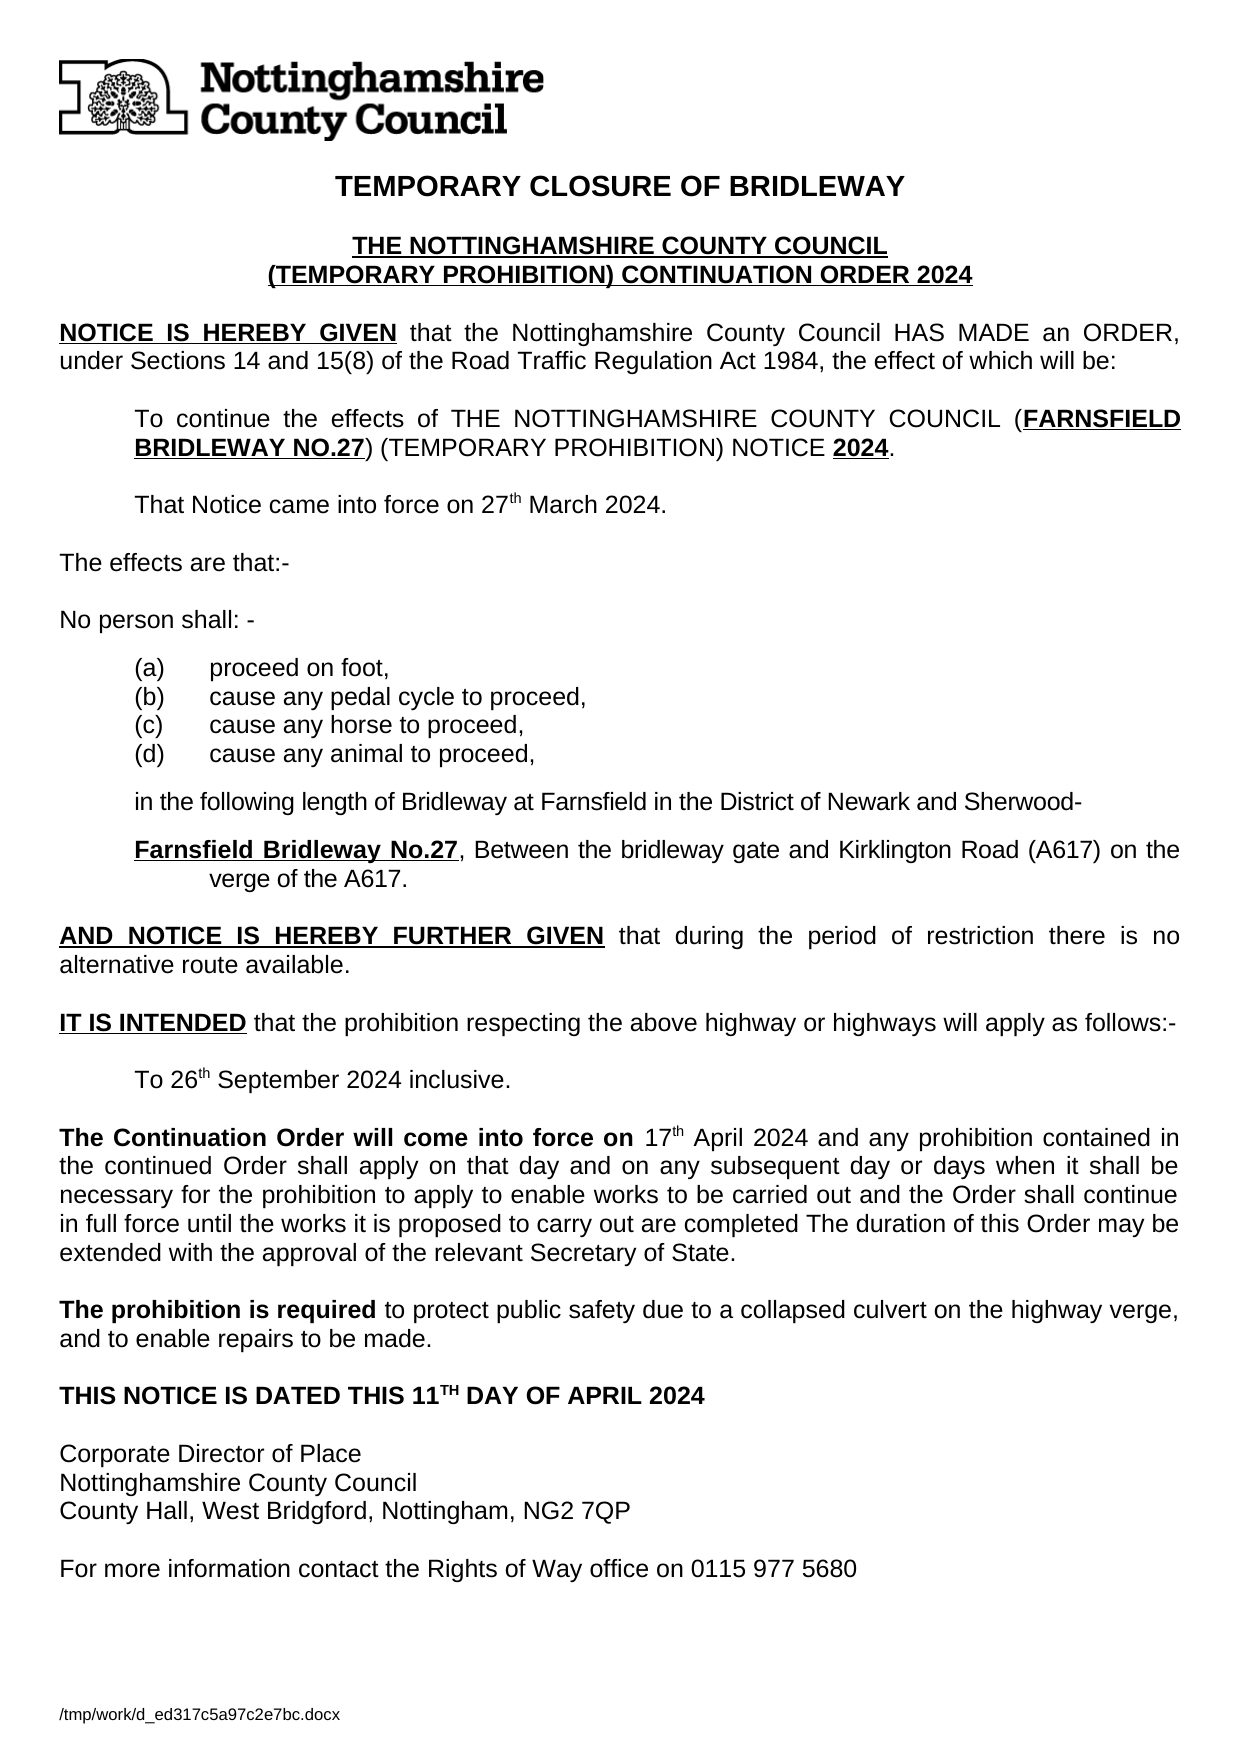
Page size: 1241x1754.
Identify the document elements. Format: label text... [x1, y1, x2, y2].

list proceed on foot, [134, 653, 1181, 682]
text Farnsfield Bridleway No.27, Between the bridleway gate and Kirklington Road (A617) on the verge of the A617. [59, 835, 1181, 893]
picture [59, 59, 544, 141]
text The Continuation Order will come into force on 17th April 2024 and any prohibition contained in the continued Order shall apply on that day and on any subsequent day or days when it shall be necessary for the prohibition to apply to enable works to be carried out and the Order shall continue in full force until the works it is proposed to carry out are completed The duration of this Order may be extended with the approval of the relevant Secretary of State. [59, 1123, 1181, 1266]
text No person shall: - [59, 605, 1181, 634]
text For more information contact the Rights of Way office on 0115 977 5680 [59, 1554, 1181, 1583]
text Corporate Director of Place [59, 1439, 1181, 1468]
text That Notice came into force on 27th March 2024. [59, 490, 1181, 519]
text TEMPORARY CLOSURE OF BRIDLEWAY [59, 169, 1181, 203]
text The prohibition is required to protect public safety due to a collapsed culvert on the highway verge, and to enable repairs to be made. [59, 1295, 1181, 1353]
list cause any horse to proceed, [134, 711, 1181, 739]
text To 26th September 2024 inclusive. [59, 1065, 1181, 1094]
list cause any pedal cycle to proceed, [134, 682, 1181, 711]
text in the following length of Bridleway at Farnsfield in the District of Newark and Sherwood- [59, 787, 1181, 816]
text NOTICE IS HEREBY GIVEN that the Nottinghamshire County Council HAS MADE an ORDER, under Sections 14 and 15(8) of the Road Traffic Regulation Act 1984, the effect of which will be: [59, 318, 1181, 375]
text THE NOTTINGHAMSHIRE COUNTY COUNCIL [59, 231, 1181, 260]
text The effects are that:- [59, 548, 1181, 576]
text Nottinghamshire County Council [59, 1468, 1181, 1496]
text County Hall, West Bridgford, Nottingham, NG2 7QP [59, 1496, 1181, 1525]
text To continue the effects of THE NOTTINGHAMSHIRE COUNTY COUNCIL (FARNSFIELD BRIDLEWAY NO.27) (TEMPORARY PROHIBITION) NOTICE 2024. [59, 404, 1181, 461]
text AND NOTICE IS HEREBY FURTHER GIVEN that during the period of restriction there is no alternative route available. [59, 921, 1181, 979]
text THIS NOTICE IS DATED THIS 11TH DAY OF APRIL 2024 [59, 1381, 1181, 1410]
list cause any animal to proceed, [134, 739, 1181, 768]
text (TEMPORARY PROHIBITION) CONTINUATION ORDER 2024 [59, 260, 1181, 289]
text IT IS INTENDED that the prohibition respecting the above highway or highways will apply as follows:- [59, 1008, 1181, 1036]
